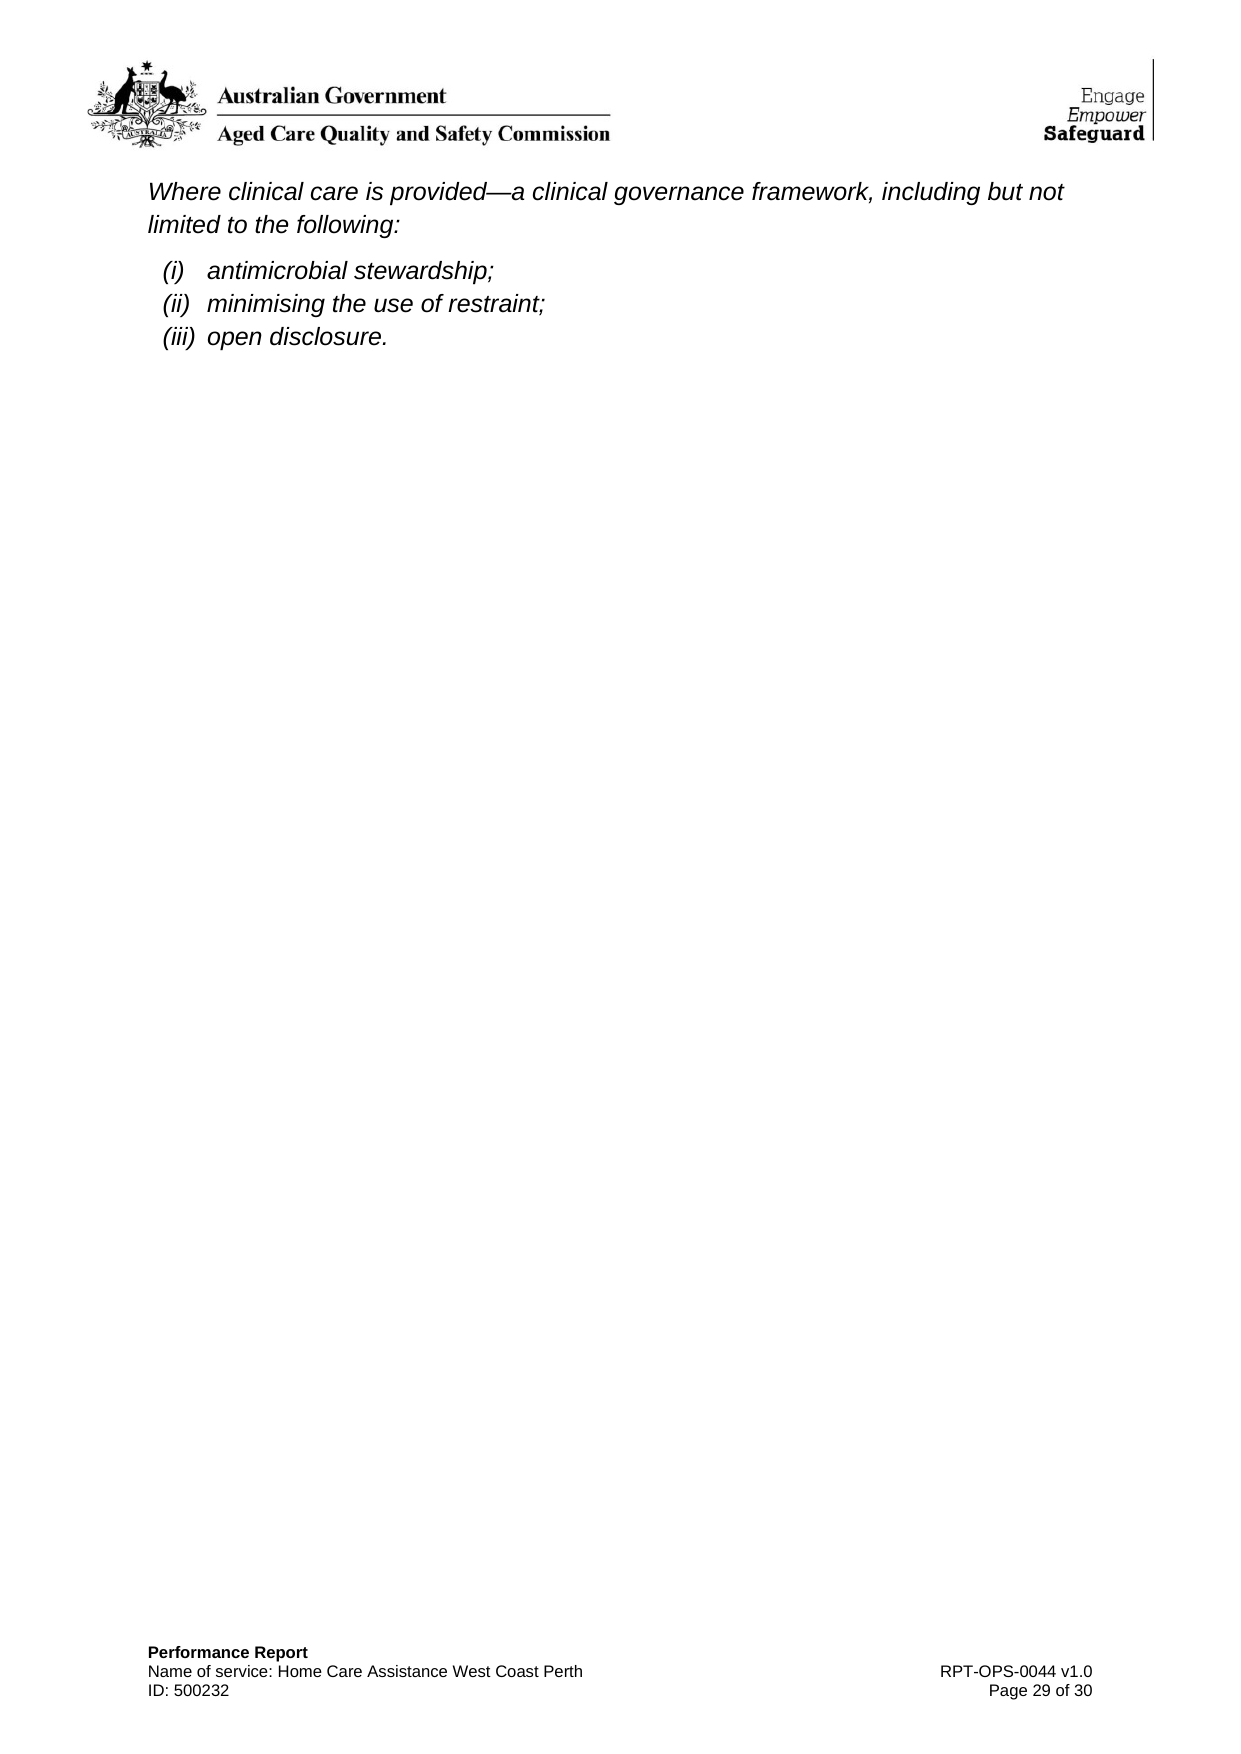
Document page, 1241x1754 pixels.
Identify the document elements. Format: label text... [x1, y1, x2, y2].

text Where clinical care is provided—a clinical governance framework, including but not limited to the following: [148, 177, 1092, 239]
list open disclosure. [162, 322, 1092, 351]
picture [1, 0, 1241, 169]
list minimising the use of restraint; [162, 289, 1092, 317]
list antimicrobial stewardship; [162, 256, 1092, 284]
